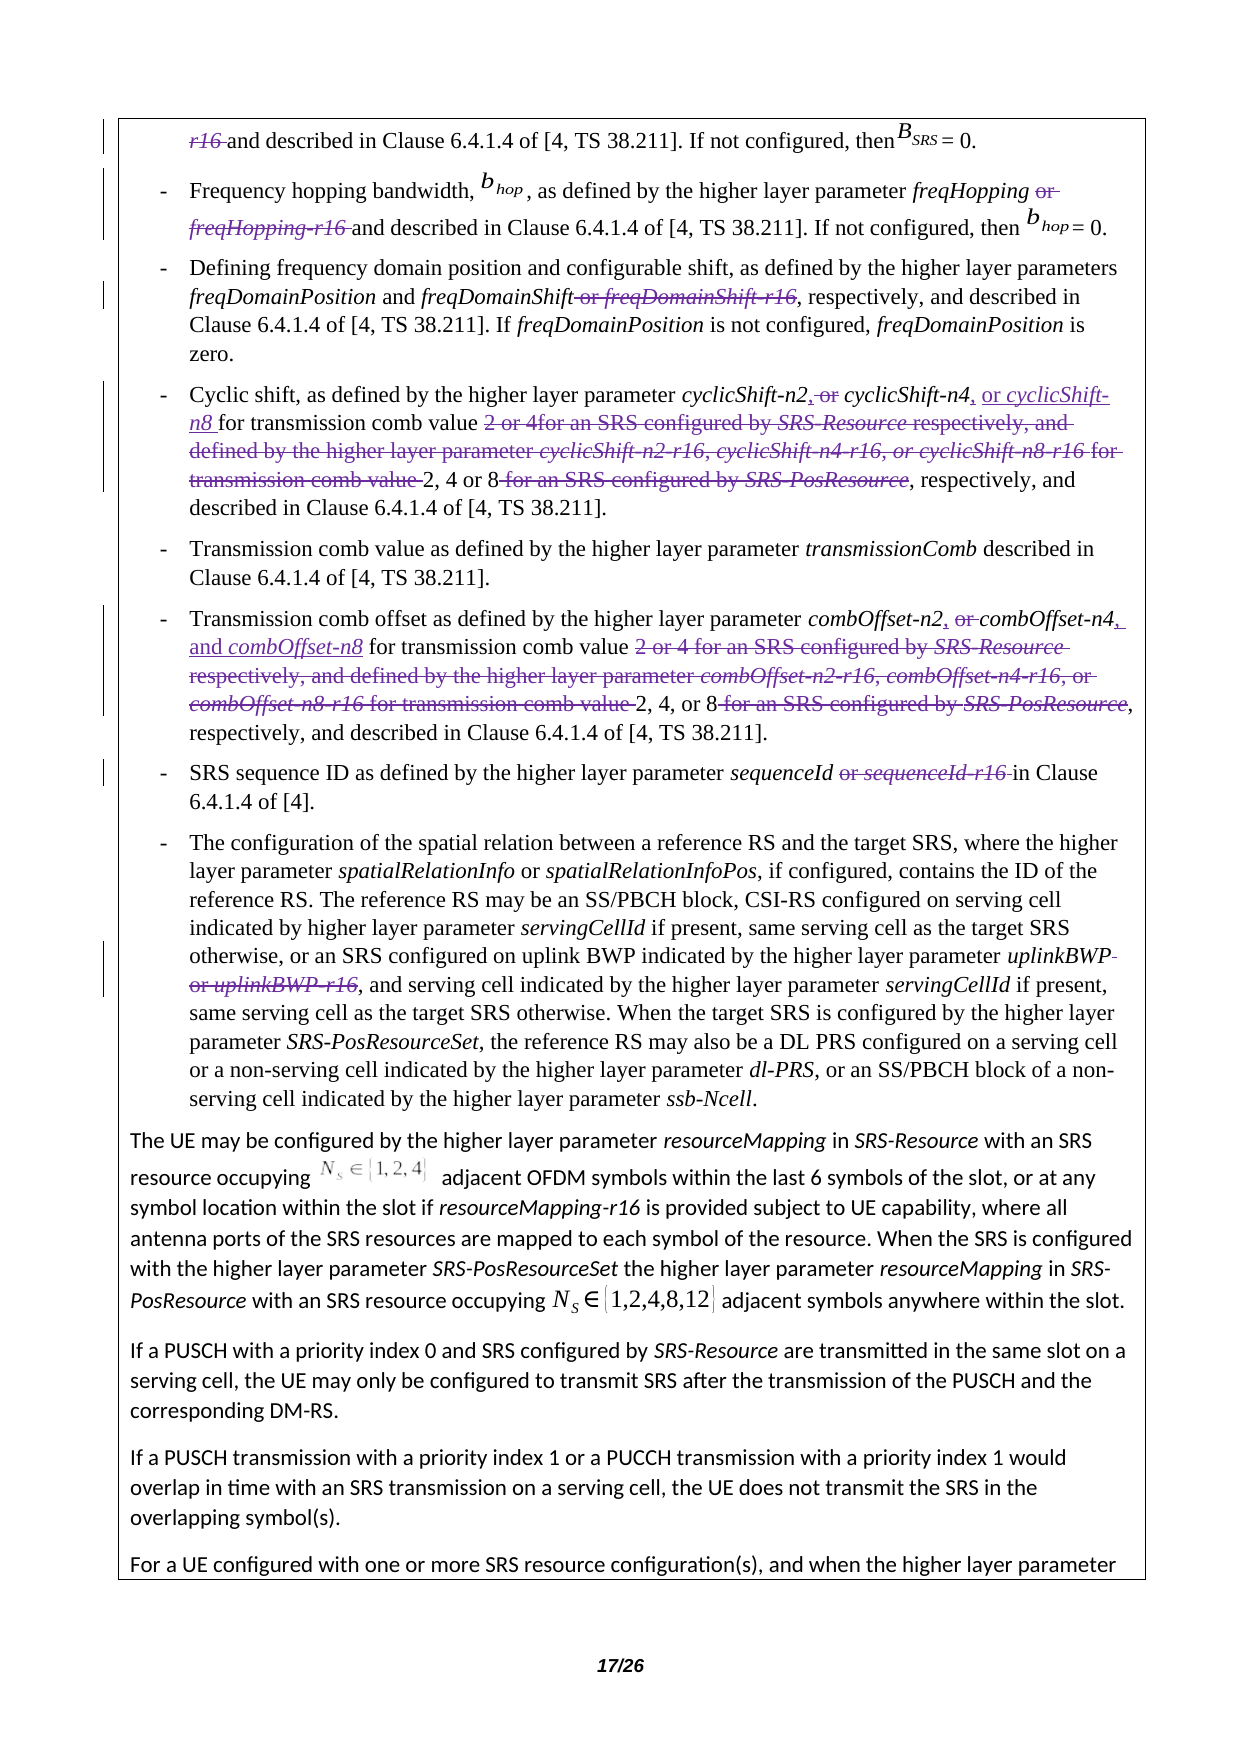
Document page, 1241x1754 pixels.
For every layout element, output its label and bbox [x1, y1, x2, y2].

table_header [119, 119, 1145, 1578]
